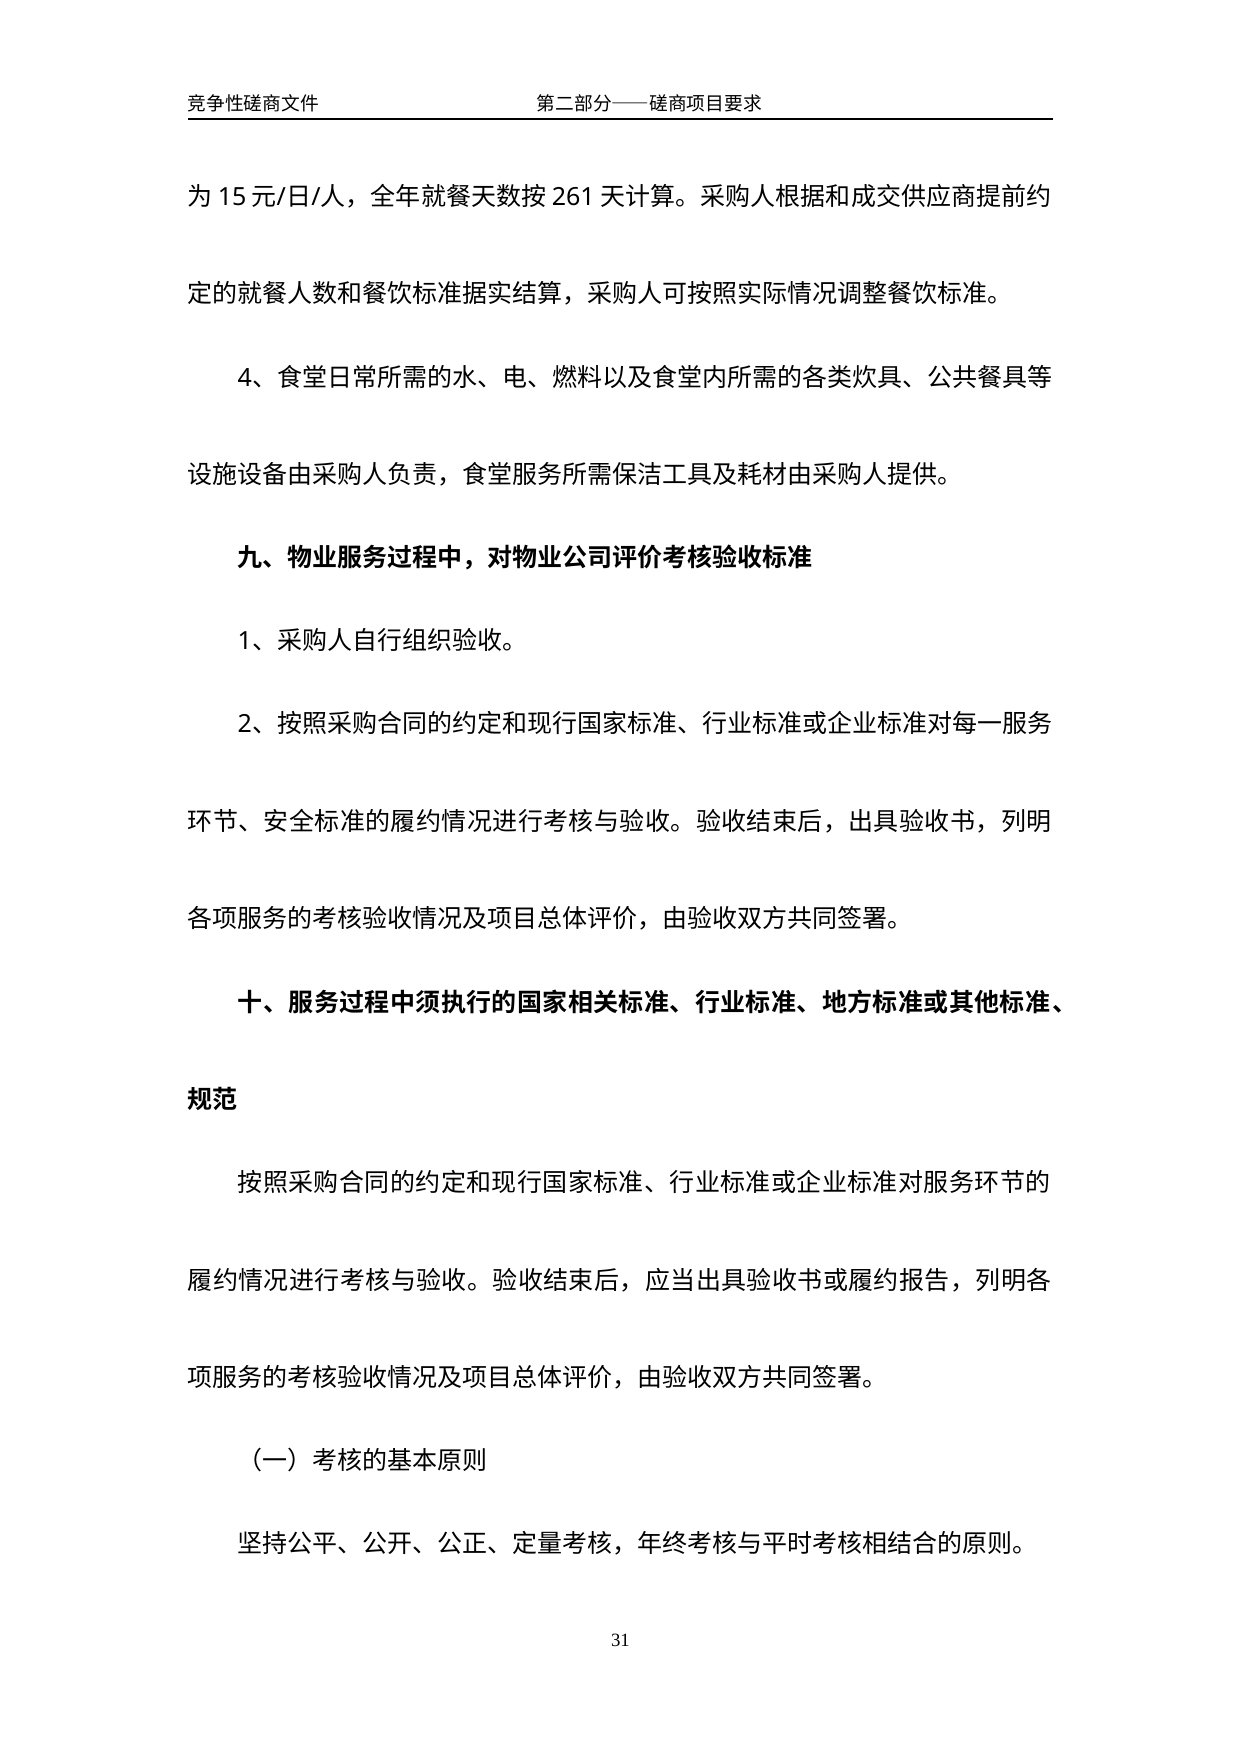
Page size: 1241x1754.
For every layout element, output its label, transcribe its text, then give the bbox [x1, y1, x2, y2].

text 1、采购人自行组织验收。 [187, 606, 1053, 671]
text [187, 162, 1053, 324]
text 十、服务过程中须执行的国家相关标准、行业标准、地方标准或其他标准、规范 [187, 968, 1053, 1130]
text 4、食堂日常所需的水、电、燃料以及食堂内所需的各类炊具、公共餐具等设施设备由采购人负责，食堂服务所需保洁工具及耗材由采购人提供。 [187, 343, 1053, 505]
text 按照采购合同的约定和现行国家标准、行业标准或企业标准对服务环节的履约情况进行考核与验收。验收结束后，应当出具验收书或履约报告，列明各项服务的考核验收情况及项目总体评价，由验收双方共同签署。 [187, 1148, 1053, 1408]
text 九、物业服务过程中，对物业公司评价考核验收标准 [187, 523, 1053, 588]
text （一）考核的基本原则 [187, 1426, 1053, 1491]
text 坚持公平、公开、公正、定量考核，年终考核与平时考核相结合的原则。 [187, 1509, 1053, 1574]
text 2、按照采购合同的约定和现行国家标准、行业标准或企业标准对每一服务环节、安全标准的履约情况进行考核与验收。验收结束后，出具验收书，列明各项服务的考核验收情况及项目总体评价，由验收双方共同签署。 [187, 689, 1053, 949]
